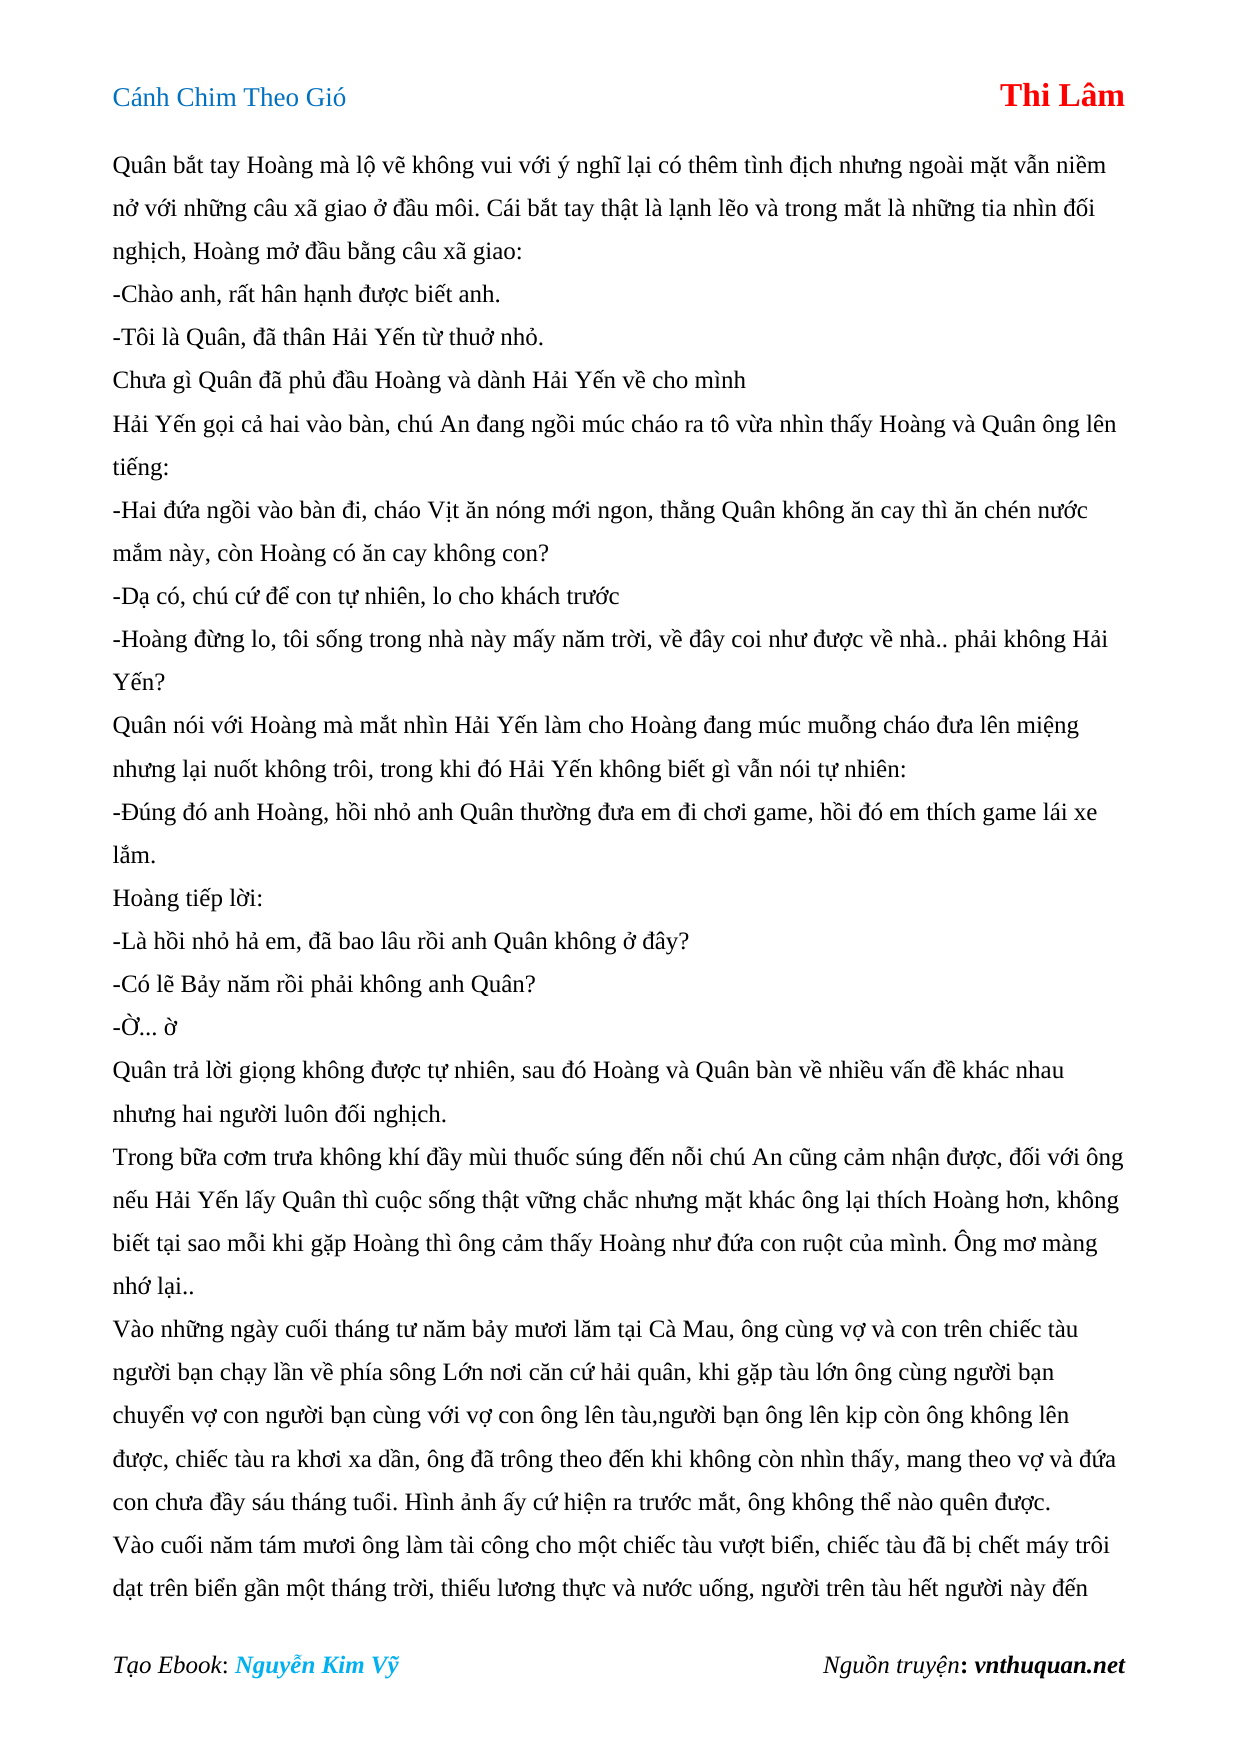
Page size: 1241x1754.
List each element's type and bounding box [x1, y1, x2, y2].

text [112, 150, 1128, 1602]
